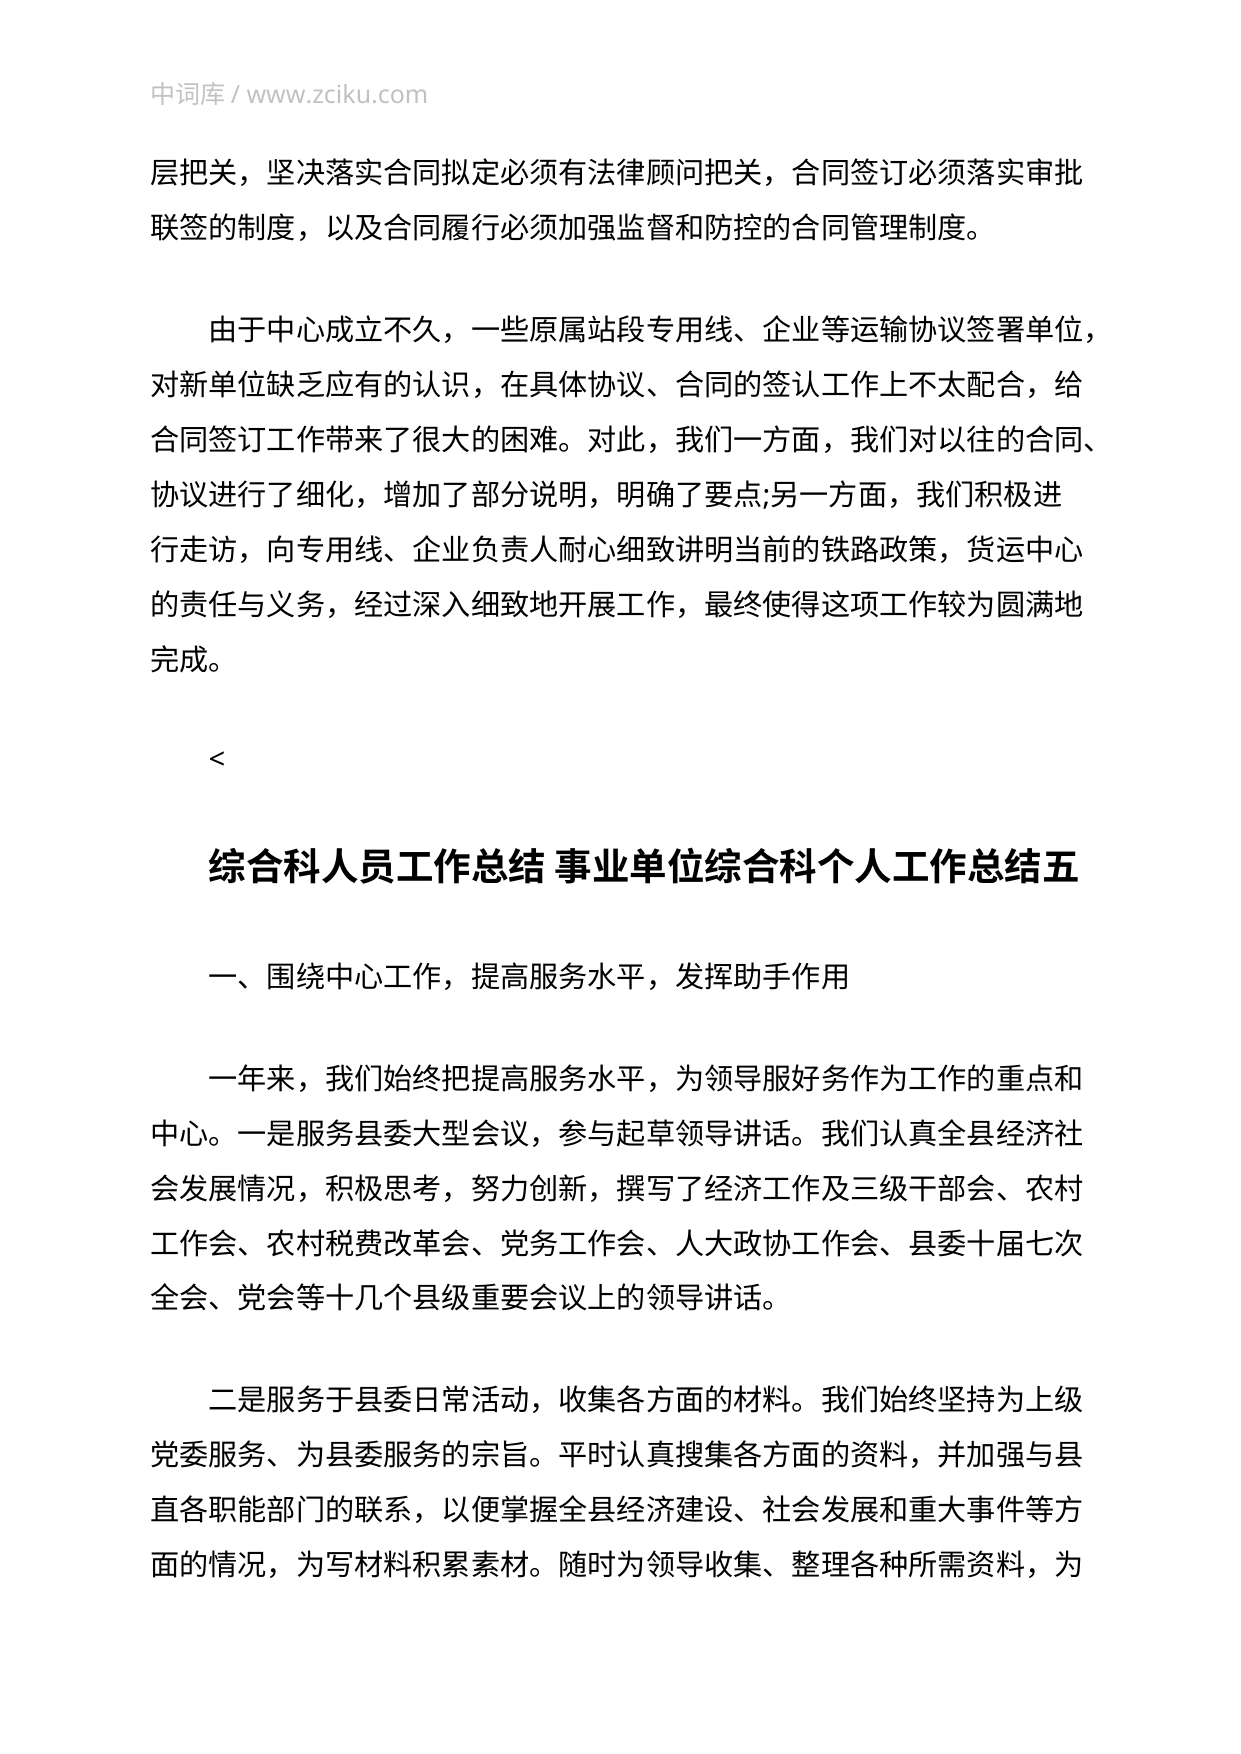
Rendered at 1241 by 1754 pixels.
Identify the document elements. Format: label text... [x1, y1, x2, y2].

text < [150, 738, 1090, 778]
text 一、围绕中心工作，提高服务水平，发挥助手作用 [150, 954, 1090, 996]
text 一年来，我们始终把提高服务水平，为领导服好务作为工作的重点和中心。一是服务县委大型会议，参与起草领导讲话。我们认真全县经济社会发展情况，积极思考，努力创新，撰写了经济工作及三级干部会、农村工作会、农村税费改革会、党务工作会、人大政协工作会、县委十届七次全会、党会等十几个县级重要会议上的领导讲话。 [150, 1056, 1090, 1317]
text 综合科人员工作总结 事业单位综合科个人工作总结五 [150, 836, 1090, 891]
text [150, 150, 1090, 247]
text 由于中心成立不久，一些原属站段专用线、企业等运输协议签署单位，对新单位缺乏应有的认识，在具体协议、合同的签认工作上不太配合，给合同签订工作带来了很大的困难。对此，我们一方面，我们对以往的合同、协议进行了细化，增加了部分说明，明确了要点;另一方面，我们积极进行走访，向专用线、企业负责人耐心细致讲明当前的铁路政策，货运中心的责任与义务，经过深入细致地开展工作，最终使得这项工作较为圆满地完成。 [150, 307, 1090, 678]
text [150, 1377, 1090, 1584]
